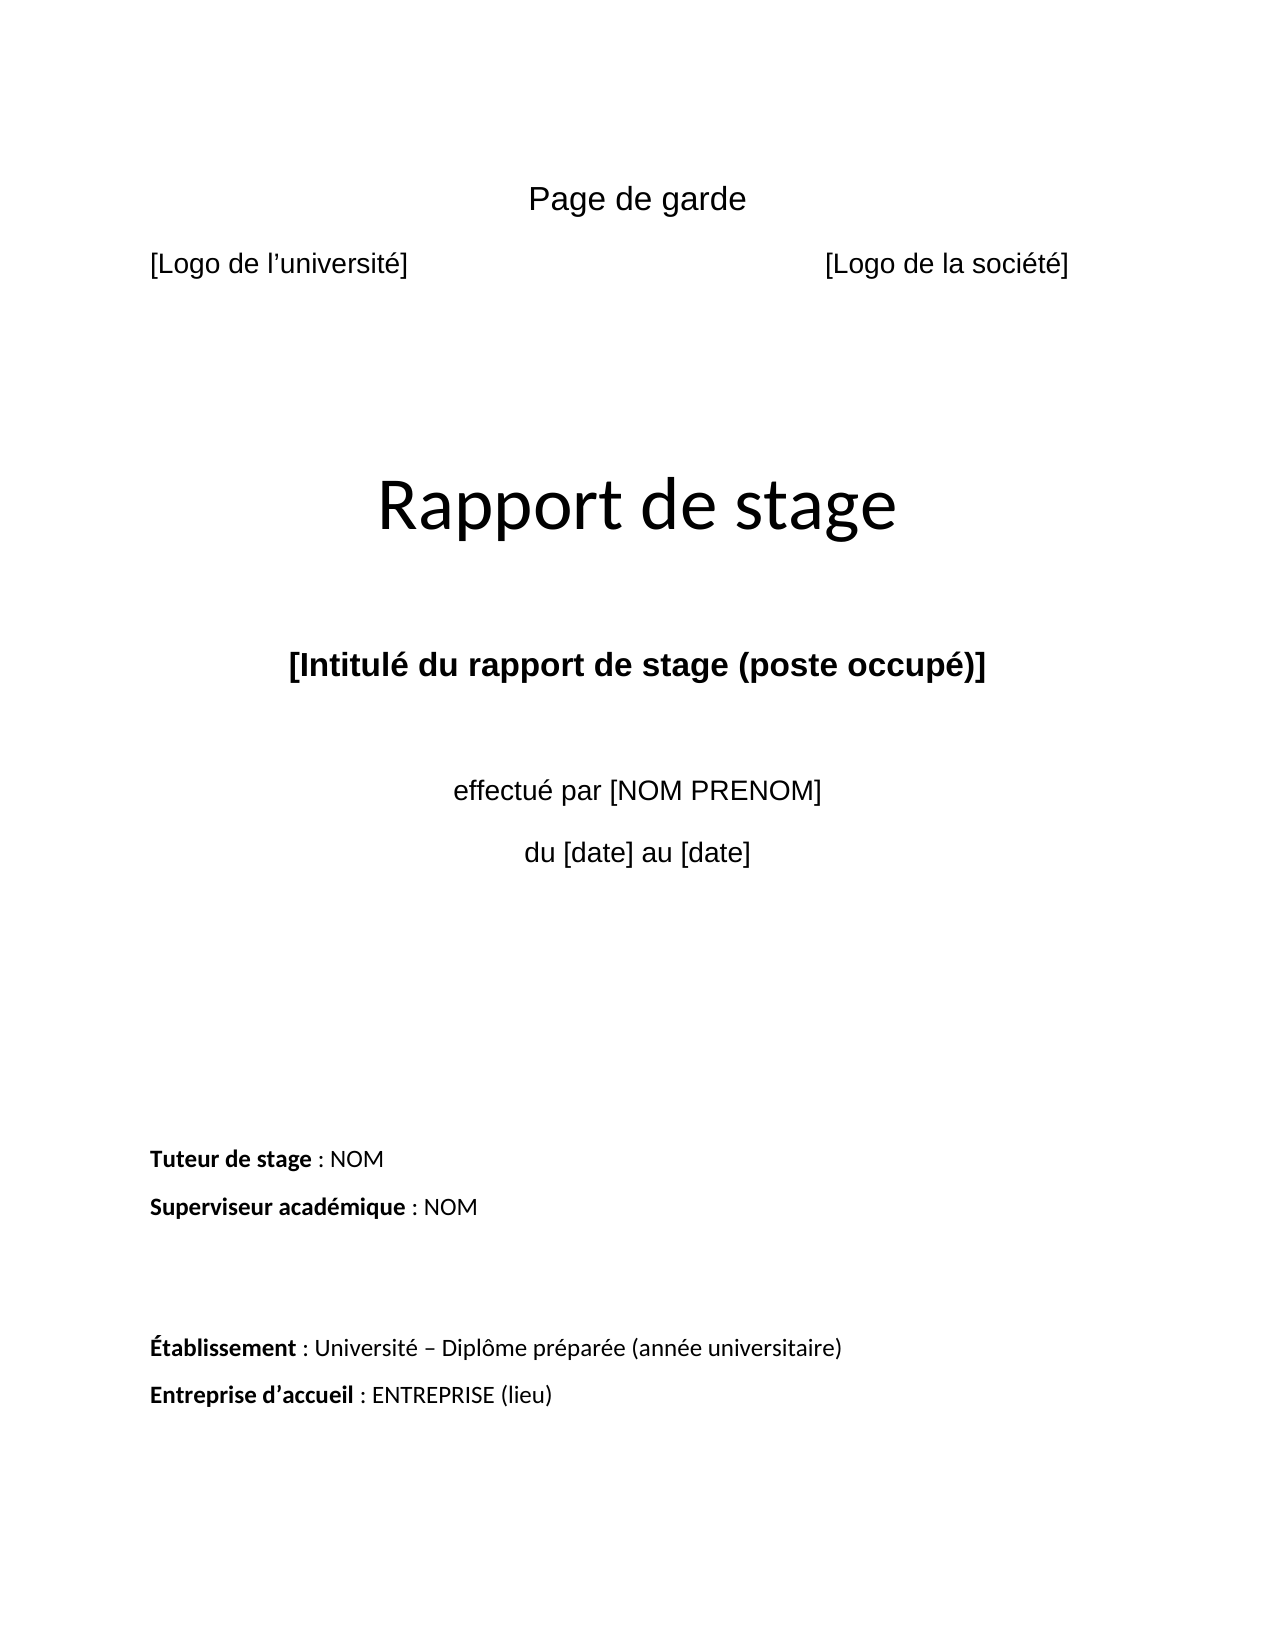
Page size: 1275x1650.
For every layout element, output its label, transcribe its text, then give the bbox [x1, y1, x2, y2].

text [Logo de l’université] [Logo de la société] [150, 247, 1125, 279]
text Établissement : Université – Diplôme préparée (année universitaire) [150, 1332, 1125, 1363]
text effectué par [NOM PRENOM] [150, 774, 1125, 806]
text Tuteur de stage : NOM [150, 1143, 1125, 1174]
text du [date] au [date] [150, 836, 1125, 868]
text Entreprise d’accueil : ENTREPRISE (lieu) [150, 1379, 1125, 1410]
text Page de garde [150, 179, 1125, 218]
text Superviseur académique : NOM [150, 1191, 1125, 1221]
text Rapport de stage [150, 457, 1125, 548]
text [Intitulé du rapport de stage (poste occupé)] [150, 645, 1125, 683]
